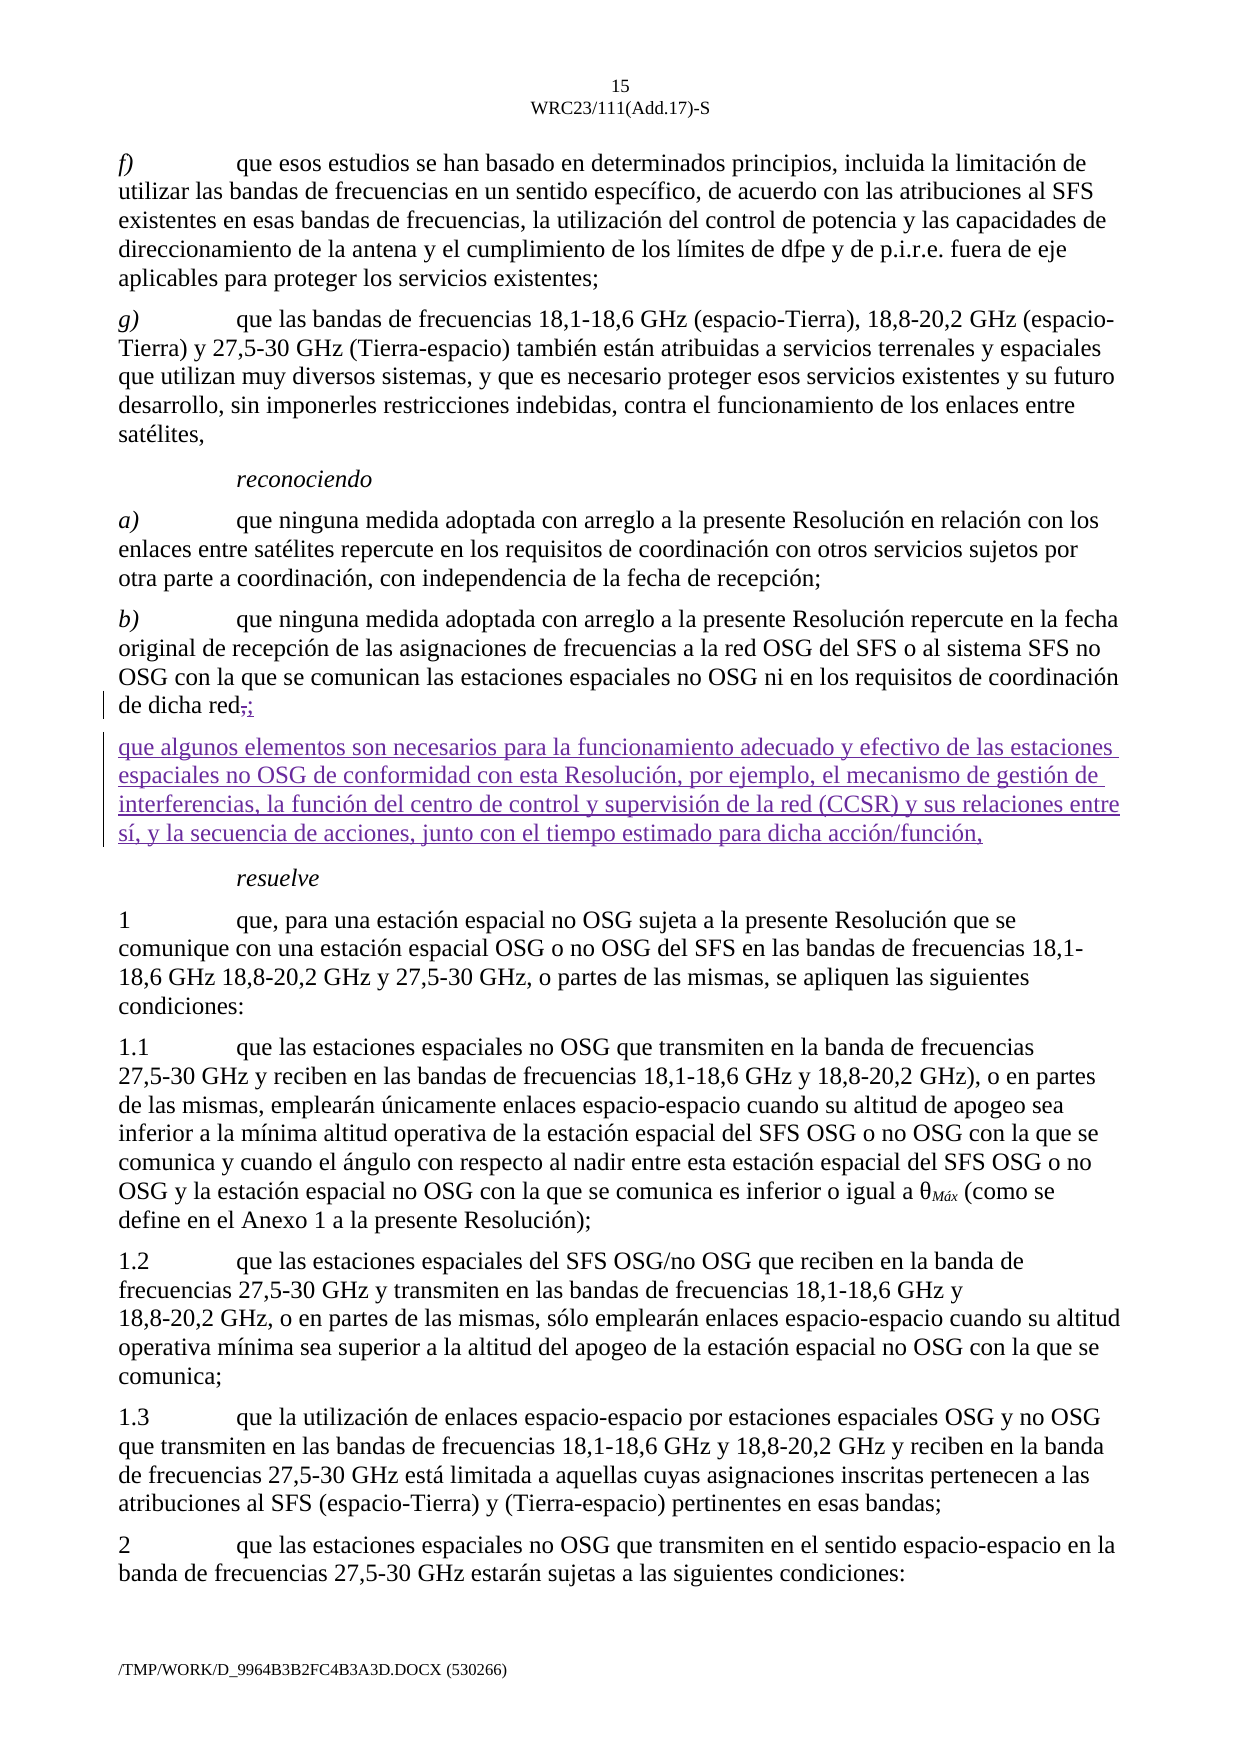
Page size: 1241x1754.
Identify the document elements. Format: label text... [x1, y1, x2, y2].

text 1.1 que las estaciones espaciales no OSG que transmiten en la banda de frecuencias 27,5-30 GHz y reciben en las bandas de frecuencias 18,1-18,6 GHz y 18,8-20,2 GHz), o en partes de las mismas, emplearán únicamente enlaces espacio-espacio cuando su altitud de apogeo sea inferior a la mínima altitud operativa de la estación espacial del SFS OSG o no OSG con la que se comunica y cuando el ángulo con respecto al nadir entre esta estación espacial del SFS OSG o no OSG y la estación espacial no OSG con la que se comunica es inferior o igual a θMáx (como se define en el Anexo 1 a la presente Resolución); [118, 1032, 1122, 1233]
text b) que ninguna medida adoptada con arreglo a la presente Resolución repercute en la fecha original de recepción de las asignaciones de frecuencias a la red OSG del SFS o al sistema SFS no OSG con la que se comunican las estaciones espaciales no OSG ni en los requisitos de coordinación de dicha red [118, 604, 1122, 719]
text 1.2 que las estaciones espaciales del SFS OSG/no OSG que reciben en la banda de frecuencias 27,5-30 GHz y transmiten en las bandas de frecuencias 18,1-18,6 GHz y 18,8-20,2 GHz, o en partes de las mismas, sólo emplearán enlaces espacio-espacio cuando su altitud operativa mínima sea superior a la altitud del apogeo de la estación espacial no OSG con la que se comunica; [118, 1246, 1122, 1390]
text 1 que, para una estación espacial no OSG sujeta a la presente Resolución que se comunique con una estación espacial OSG o no OSG del SFS en las bandas de frecuencias 18,1-18,6 GHz 18,8-20,2 GHz y 27,5-30 GHz, o partes de las mismas, se apliquen las siguientes condiciones: [118, 905, 1122, 1020]
text f) que esos estudios se han basado en determinados principios, incluida la limitación de utilizar las bandas de frecuencias en un sentido específico, de acuerdo con las atribuciones al SFS existentes en esas bandas de frecuencias, la utilización del control de potencia y las capacidades de direccionamiento de la antena y el cumplimiento de los límites de dfpe y de p.i.r.e. fuera de eje aplicables para proteger los servicios existentes; [118, 148, 1122, 291]
text 2 que las estaciones espaciales no OSG que transmiten en el sentido espacio-espacio en la banda de frecuencias 27,5-30 GHz estarán sujetas a las siguientes condiciones: [118, 1530, 1122, 1587]
text a) que ninguna medida adoptada con arreglo a la presente Resolución en relación con los enlaces entre satélites repercute en los requisitos de coordinación con otros servicios sujetos por otra parte a coordinación, con independencia de la fecha de recepción; [118, 506, 1122, 592]
text reconociendo [236, 464, 1122, 493]
text 1.3 que la utilización de enlaces espacio-espacio por estaciones espaciales OSG y no OSG que transmiten en las bandas de frecuencias 18,1-18,6 GHz y 18,8-20,2 GHz y reciben en la banda de frecuencias 27,5-30 GHz está limitada a aquellas cuyas asignaciones inscritas pertenecen a las atribuciones al SFS (espacio-Tierra) y (Tierra-espacio) pertinentes en esas bandas; [118, 1402, 1122, 1517]
text resuelve [236, 863, 1122, 892]
text g) que las bandas de frecuencias 18,1-18,6 GHz (espacio-Tierra), 18,8-20,2 GHz (espacio-Tierra) y 27,5-30 GHz (Tierra-espacio) también están atribuidas a servicios terrenales y espaciales que utilizan muy diversos sistemas, y que es necesario proteger esos servicios existentes y su futuro desarrollo, sin imponerles restricciones indebidas, contra el funcionamiento de los enlaces entre satélites, [118, 304, 1122, 448]
